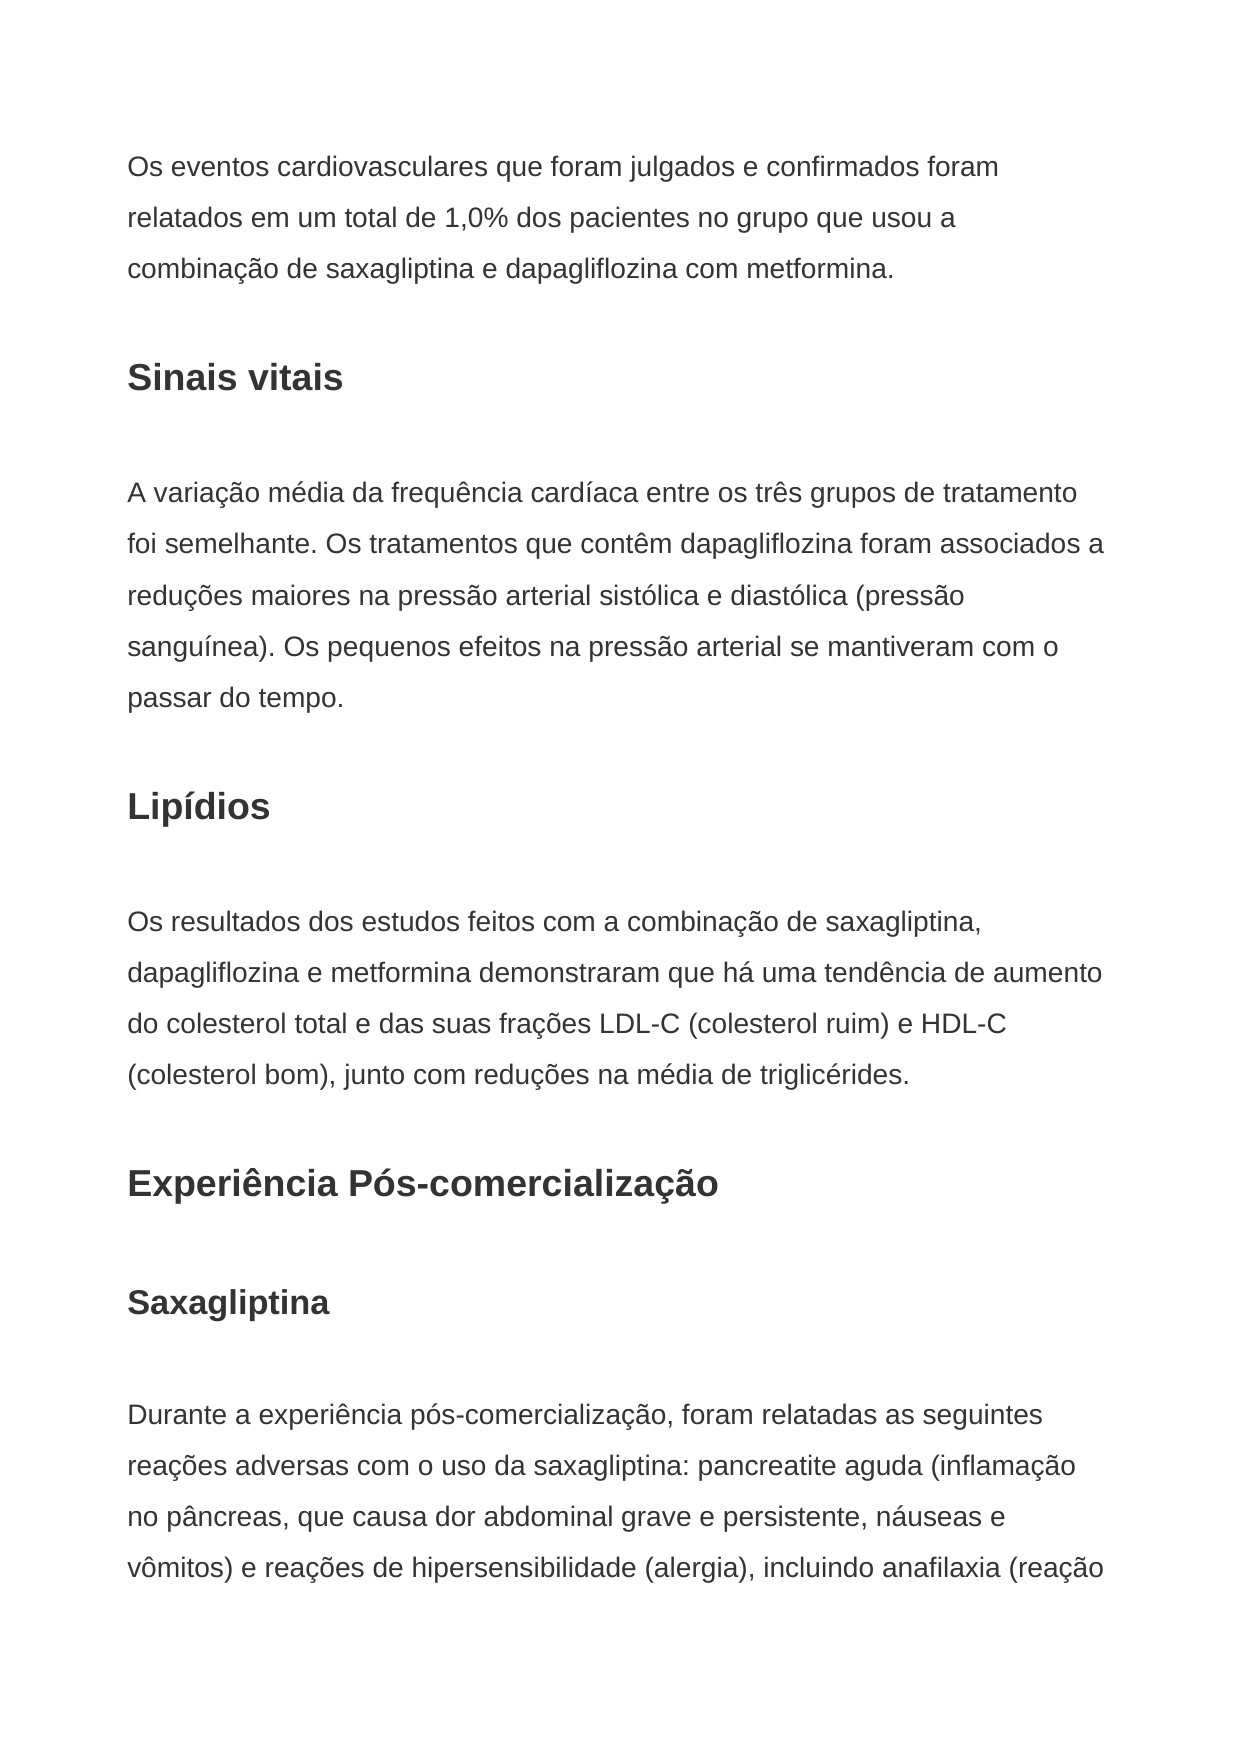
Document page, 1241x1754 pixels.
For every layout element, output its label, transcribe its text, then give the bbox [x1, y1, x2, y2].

text Os eventos cardiovasculares que foram julgados e confirmados foram relatados em um total de 1,0% dos pacientes no grupo que usou a combinação de saxagliptina e dapagliflozina com metformina. [127, 150, 1113, 285]
text A variação média da frequência cardíaca entre os três grupos de tratamento foi semelhante. Os tratamentos que contêm dapagliflozina foram associados a reduções maiores na pressão arterial sistólica e diastólica (pressão sanguínea). Os pequenos efeitos na pressão arterial se mantiveram com o passar do tempo. [127, 476, 1113, 713]
subtitle Sinais vitais [127, 356, 1113, 399]
subtitle Experiência Pós-comercialização [127, 1161, 1113, 1204]
subtitle Lipídios [127, 784, 1113, 827]
text Os resultados dos estudos feitos com a combinação de saxagliptina, dapagliflozina e metformina demonstraram que há uma tendência de aumento do colesterol total e das suas frações LDL-C (colesterol ruim) e HDL-C (colesterol bom), junto com reduções na média de triglicérides. [127, 904, 1113, 1090]
subtitle Saxagliptina [127, 1282, 1113, 1321]
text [127, 1398, 1113, 1584]
